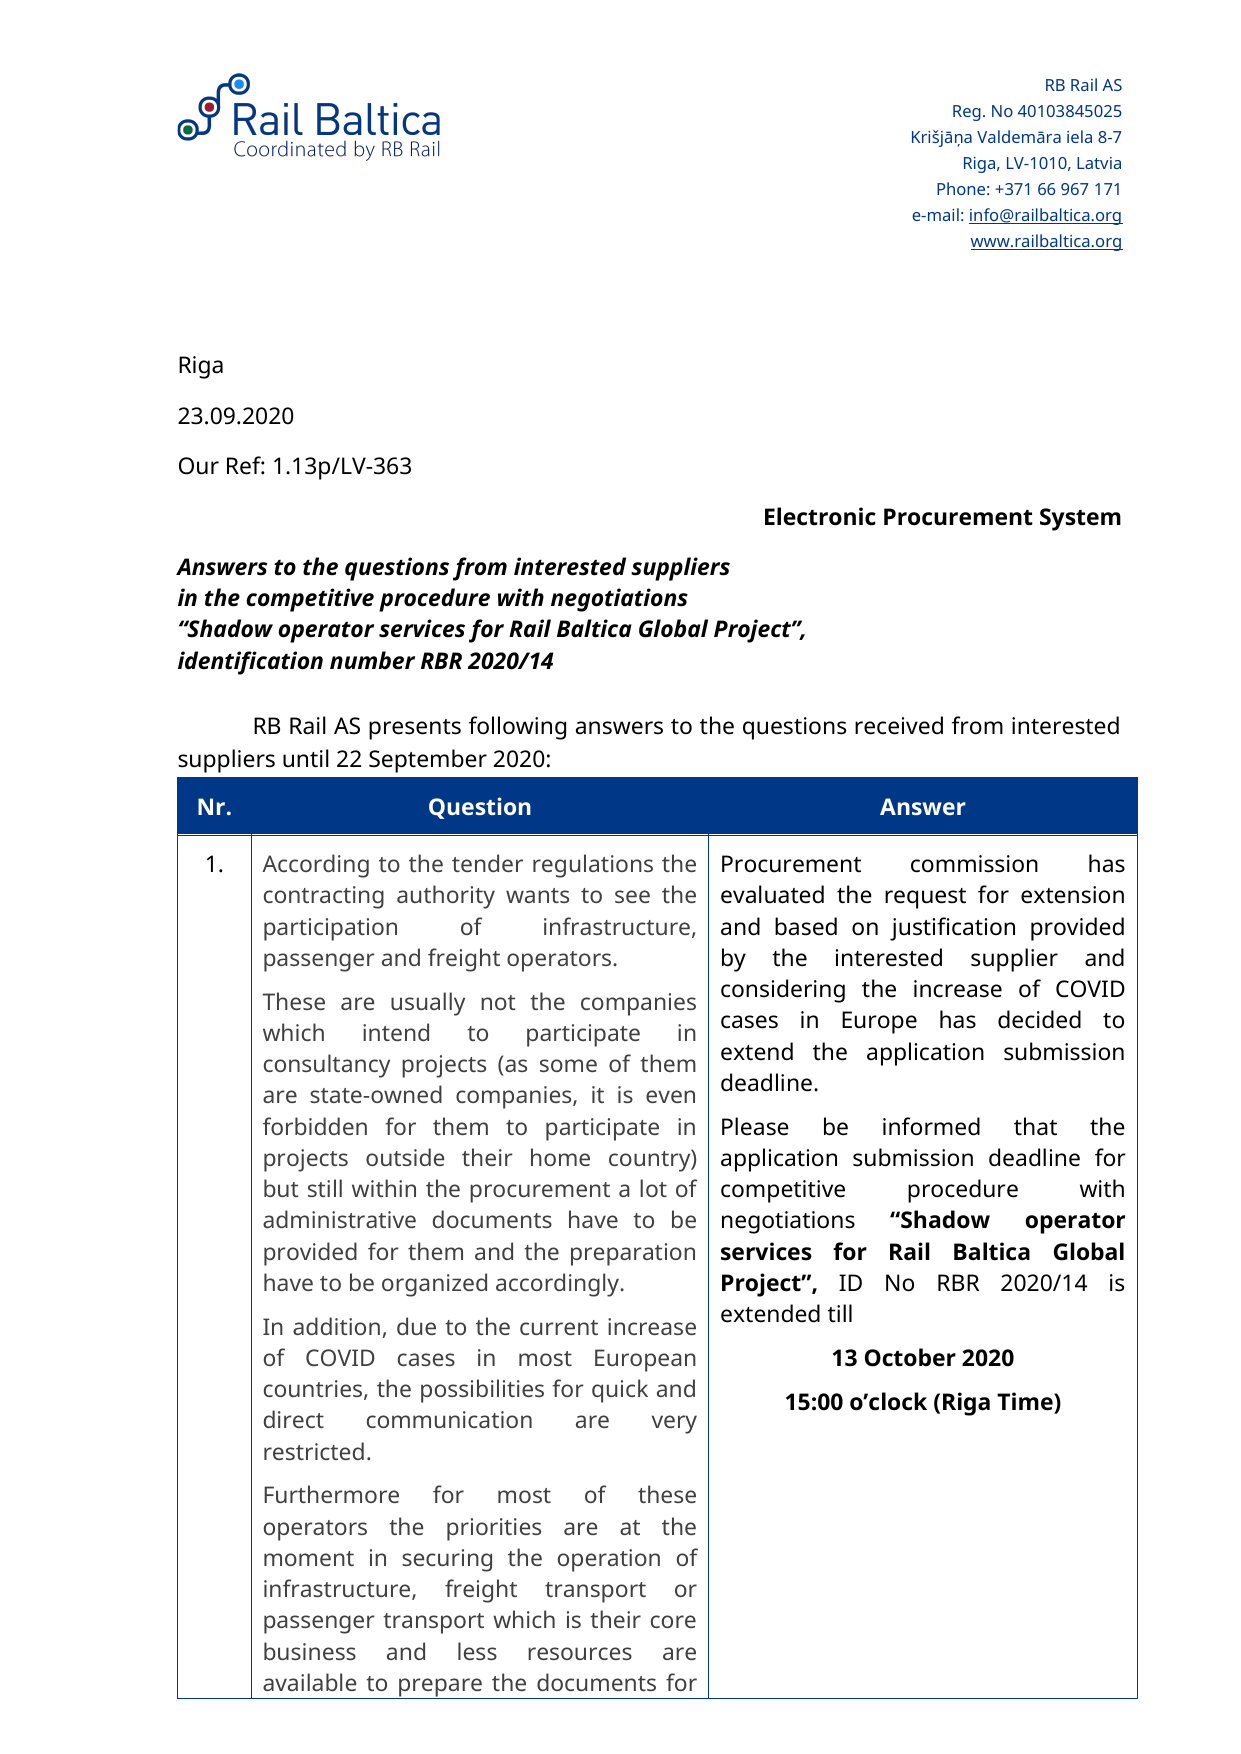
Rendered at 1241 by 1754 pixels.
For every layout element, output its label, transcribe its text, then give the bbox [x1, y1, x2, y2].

table_header Nr. [178, 778, 251, 834]
text 23.09.2020 [177, 400, 1122, 431]
table_header Answer [709, 778, 1137, 834]
table_cell 1. [178, 836, 251, 1698]
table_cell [709, 836, 1137, 1698]
text Riga [177, 349, 1122, 381]
text identification number RBR 2020/14 [177, 645, 1122, 676]
text RB Rail AS presents following answers to the questions received from interested suppliers until 22 September 2020: [177, 710, 1122, 775]
text Answers to the questions from interested suppliers [177, 551, 1122, 582]
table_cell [252, 836, 708, 1698]
text in the competitive procedure with negotiations [177, 582, 1122, 613]
text “Shadow operator services for Rail Baltica Global Project”, [177, 613, 1122, 645]
text Electronic Procurement System [177, 501, 1122, 532]
table_header Question [252, 778, 708, 834]
picture [177, 73, 440, 161]
text Our Ref: 1.13p/LV-363 [177, 450, 1122, 481]
